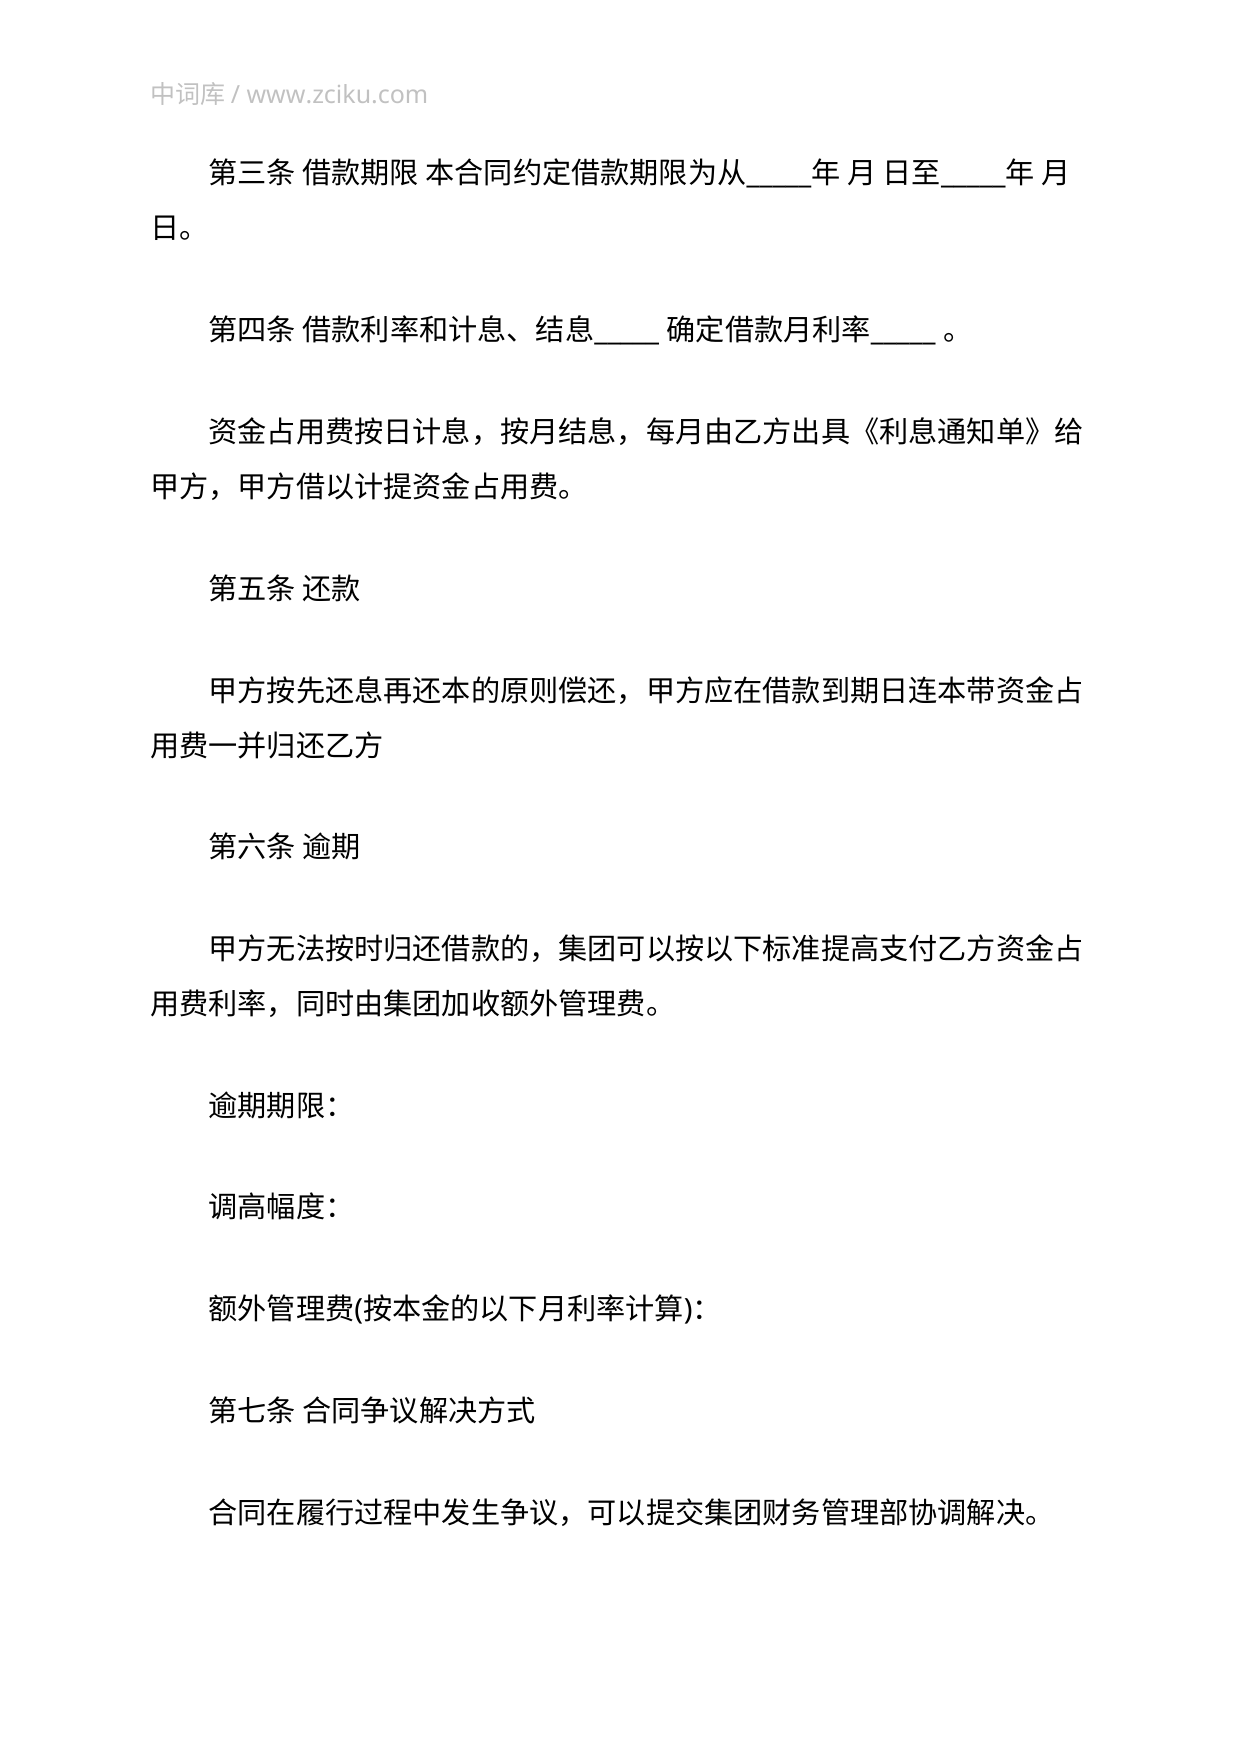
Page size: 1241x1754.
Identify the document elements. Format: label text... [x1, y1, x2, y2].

text 第五条 还款 [150, 565, 1090, 608]
text 甲方按先还息再还本的原则偿还，甲方应在借款到期日连本带资金占用费一并归还乙方 [150, 667, 1090, 764]
text 第七条 合同争议解决方式 [150, 1388, 1090, 1430]
text 合同在履行过程中发生争议，可以提交集团财务管理部协调解决。 [150, 1489, 1090, 1532]
text 甲方无法按时归还借款的，集团可以按以下标准提高支付乙方资金占用费利率，同时由集团加收额外管理费。 [150, 926, 1090, 1023]
text 第六条 逾期 [150, 824, 1090, 866]
text 第四条 借款利率和计息、结息_____ 确定借款月利率_____ 。 [150, 307, 1090, 349]
text 第三条 借款期限 本合同约定借款期限为从_____年 月 日至_____年 月 日。 [150, 150, 1090, 247]
text 调高幅度： [150, 1184, 1090, 1226]
text 逾期期限： [150, 1082, 1090, 1124]
text 资金占用费按日计息，按月结息，每月由乙方出具《利息通知单》给甲方，甲方借以计提资金占用费。 [150, 409, 1090, 506]
text 额外管理费(按本金的以下月利率计算)： [150, 1286, 1090, 1328]
